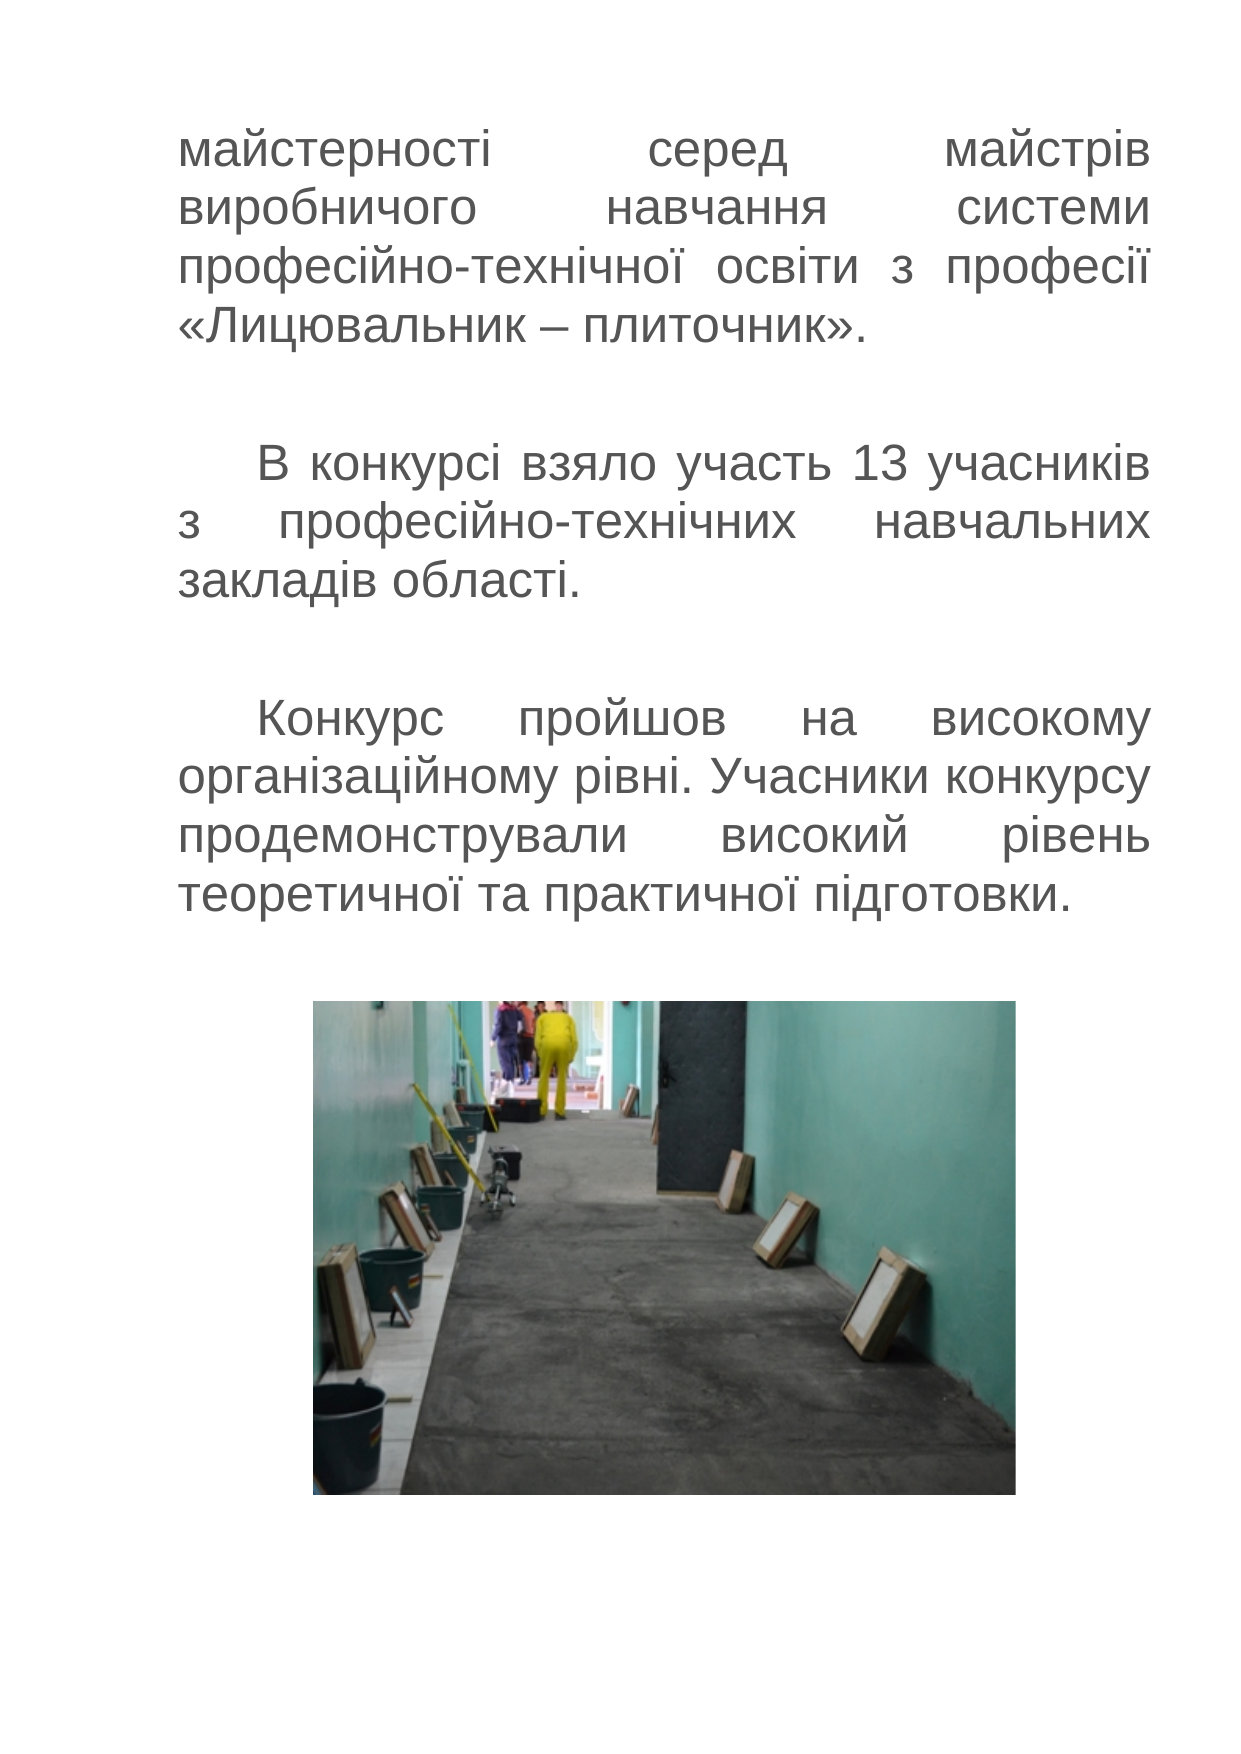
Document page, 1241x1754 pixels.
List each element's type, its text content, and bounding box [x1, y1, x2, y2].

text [177, 118, 1152, 353]
text Конкурс пройшов на високому організаційному рівні. Учасники конкурсу продемонстрували високий рівень теоретичної та практичної підготовки. [177, 687, 1152, 922]
picture [313, 1001, 1016, 1495]
text В конкурсі взяло участь 13 учасників з професійно-технічних навчальних закладів області. [177, 432, 1152, 608]
